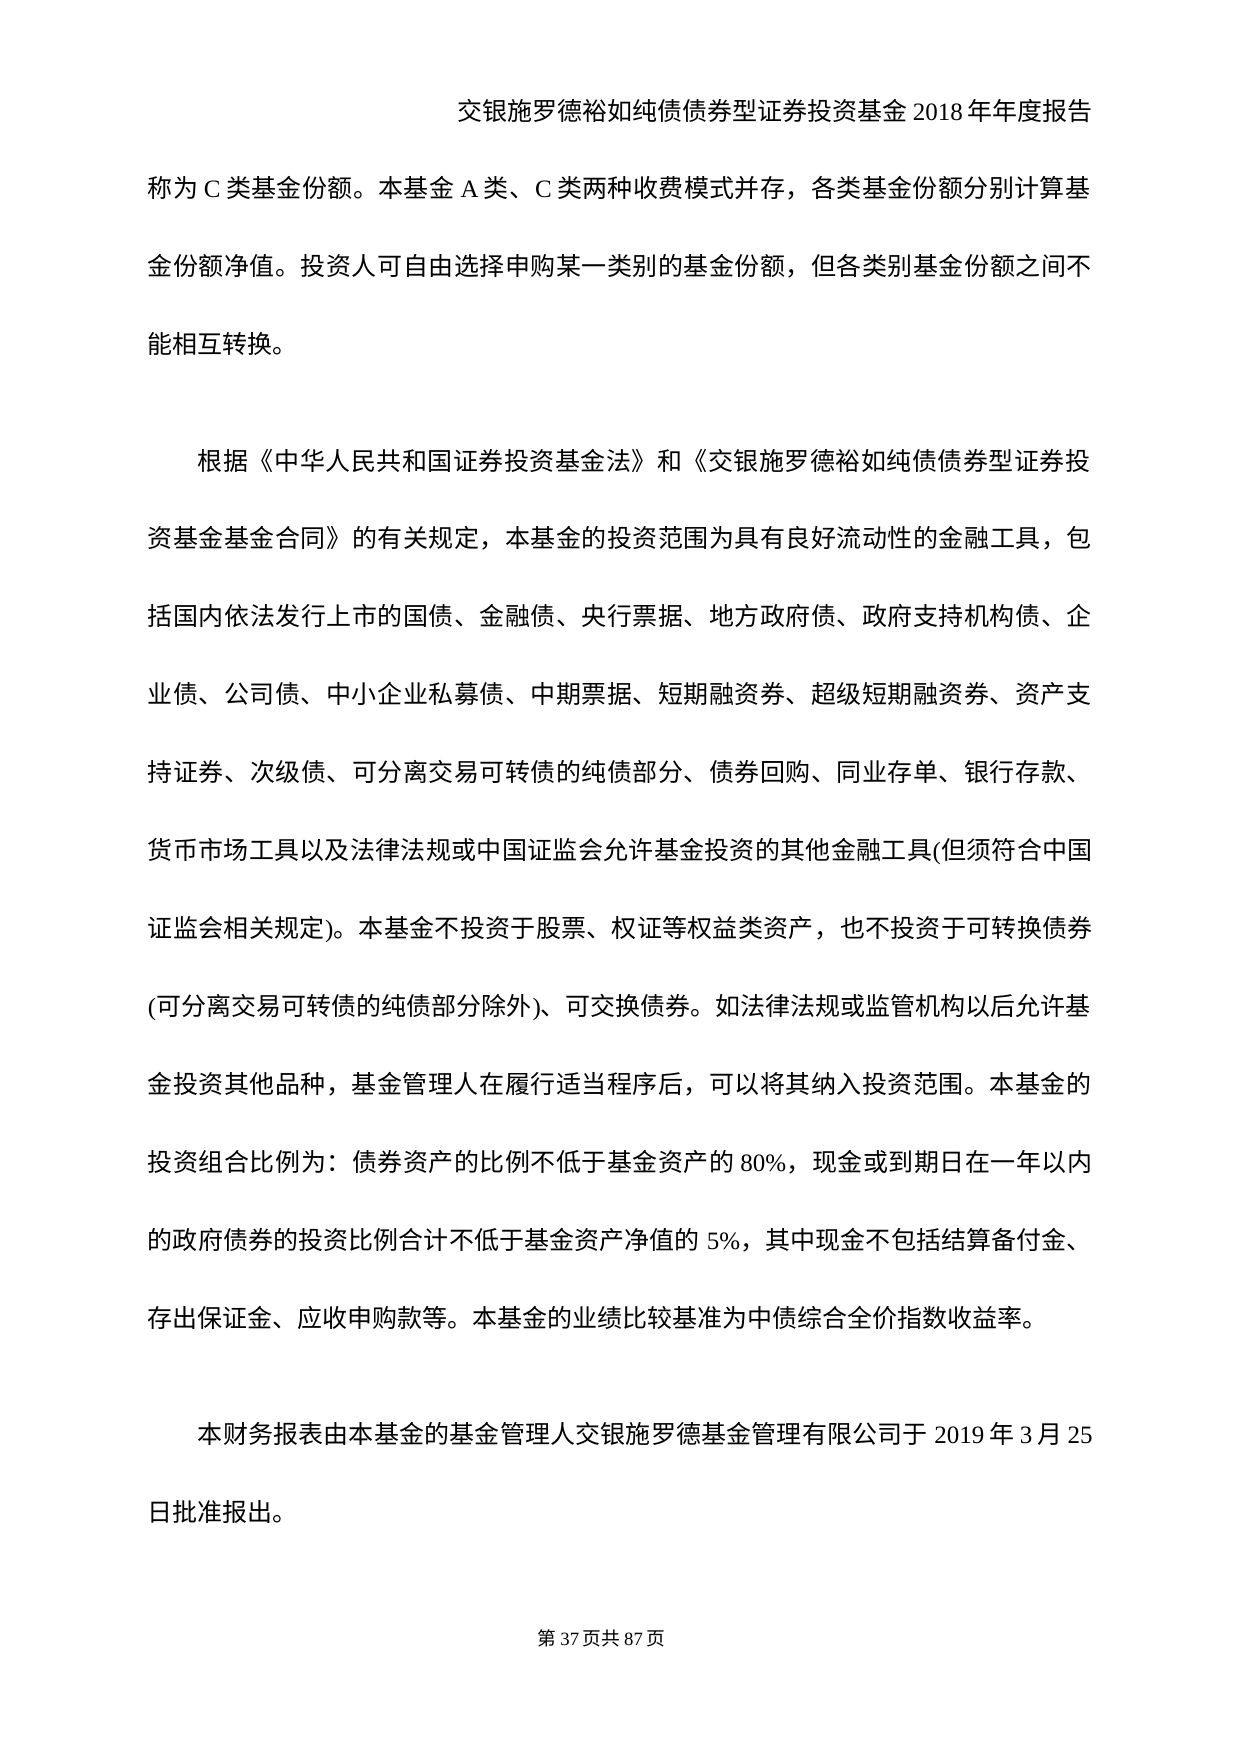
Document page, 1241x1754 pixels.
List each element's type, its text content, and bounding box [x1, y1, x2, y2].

text 根据《中华人民共和国证券投资基金法》和《交银施罗德裕如纯债债券型证券投资基金基金合同》的有关规定，本基金的投资范围为具有良好流动性的金融工具，包括国内依法发行上市的国债、金融债、央行票据、地方政府债、政府支持机构债、企业债、公司债、中小企业私募债、中期票据、短期融资券、超级短期融资券、资产支持证券、次级债、可分离交易可转债的纯债部分、债券回购、同业存单、银行存款、货币市场工具以及法律法规或中国证监会允许基金投资的其他金融工具(但须符合中国证监会相关规定)。本基金不投资于股票、权证等权益类资产，也不投资于可转换债券(可分离交易可转债的纯债部分除外)、可交换债券。如法律法规或监管机构以后允许基金投资其他品种，基金管理人在履行适当程序后，可以将其纳入投资范围。本基金的投资组合比例为：债券资产的比例不低于基金资产的80%，现金或到期日在一年以内的政府债券的投资比例合计不低于基金资产净值的5%，其中现金不包括结算备付金、存出保证金、应收申购款等。本基金的业绩比较基准为中债综合全价指数收益率。 [148, 427, 1092, 1349]
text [148, 154, 1092, 375]
text 本财务报表由本基金的基金管理人交银施罗德基金管理有限公司于2019年3月25日批准报出。 [148, 1400, 1092, 1543]
